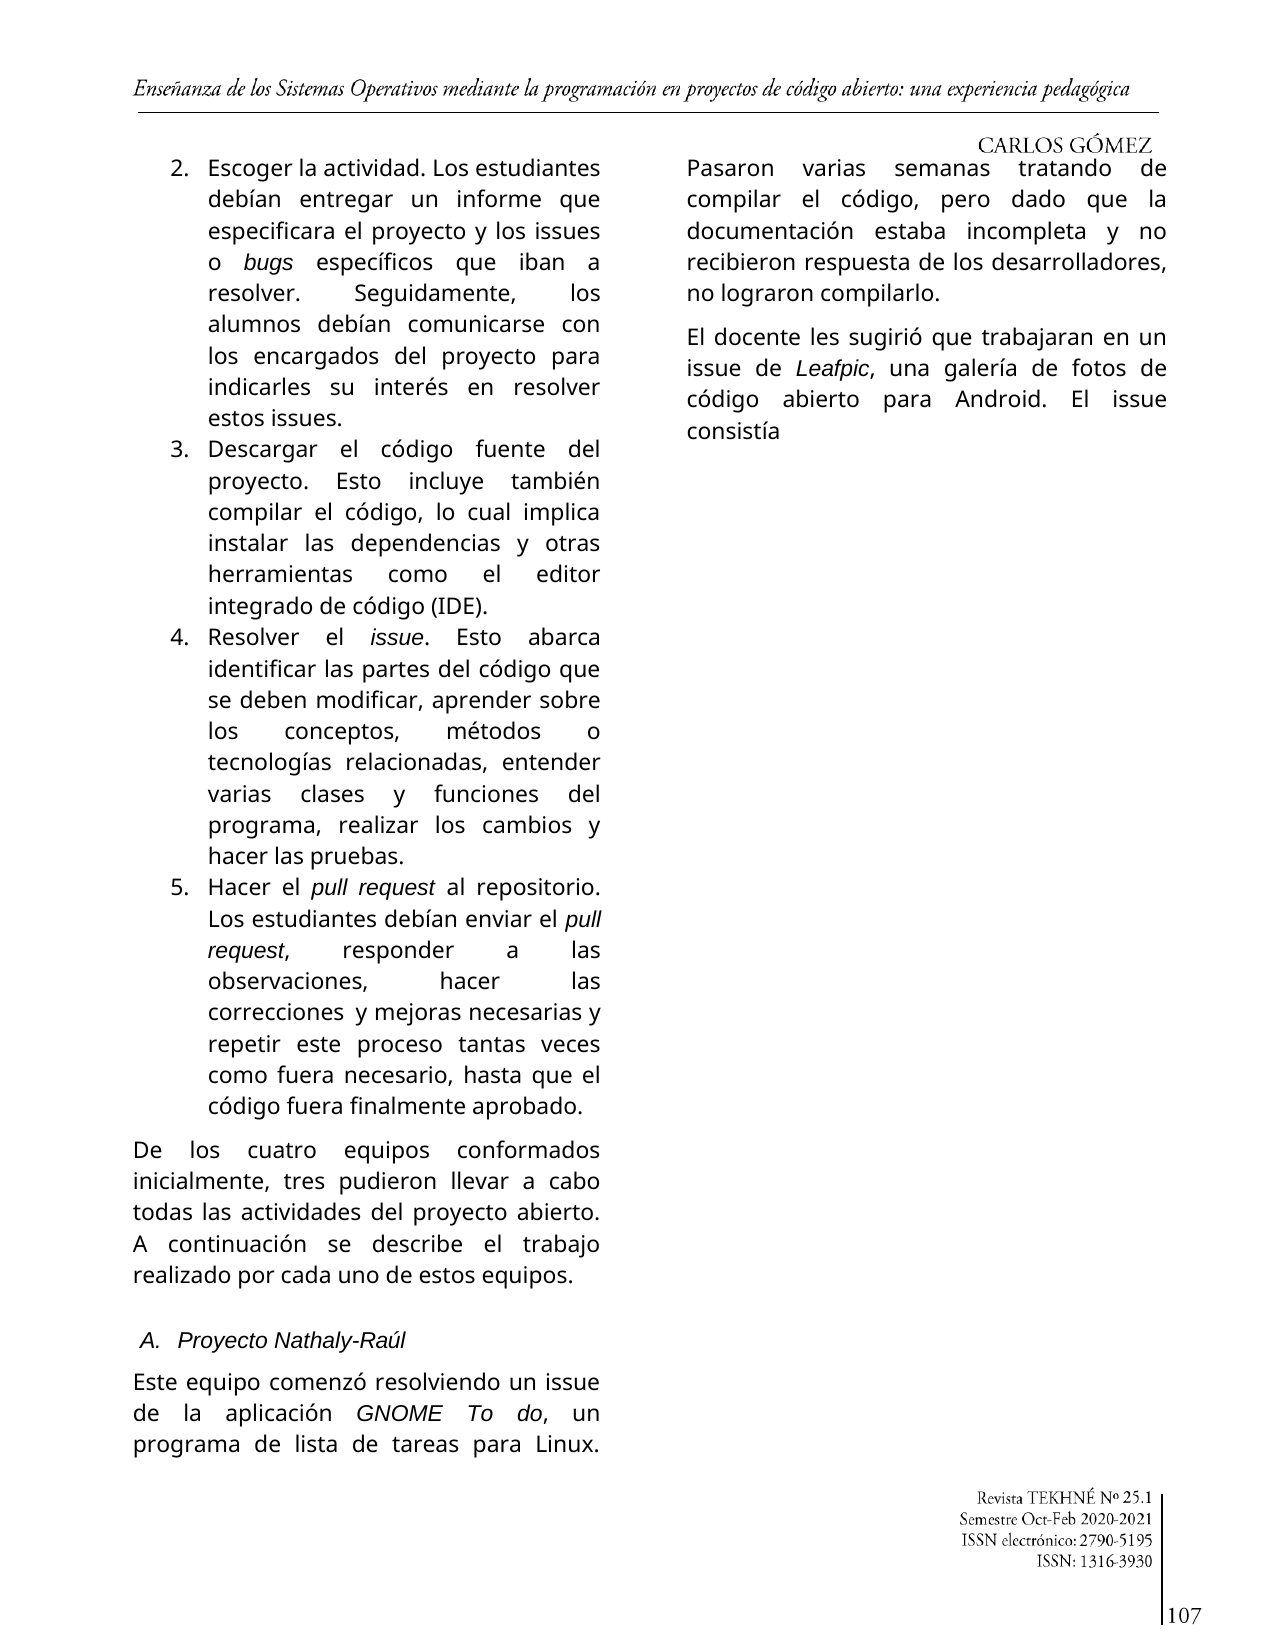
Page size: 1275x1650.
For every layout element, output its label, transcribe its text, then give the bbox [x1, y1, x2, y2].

text Este equipo comenzó resolviendo un issue de la aplicación GNOME To do, un programa de lista de tareas para Linux. Pasaron varias semanas tratando de compilar el código, pero dado que la documentación estaba incompleta y no recibieron respuesta de los desarrolladores, no lograron compilarlo. [686, 152, 1167, 308]
picture [1166, 1601, 1214, 1631]
text El docente les sugirió que trabajaran en un issue de Leafpic, una galería de fotos de código abierto para Android. El issue consistía [686, 321, 1168, 446]
list Hacer el pull request al repositorio. Los estudiantes debían enviar el pull request, responder a las observaciones, hacer las correcciones y mejoras necesarias y repetir este proceso tantas veces como fuera necesario, hasta que el código fuera finalmente aprobado. [170, 871, 601, 1121]
picture [132, 77, 1130, 102]
list Proyecto Nathaly-Raúl [140, 1327, 618, 1353]
picture [1037, 1554, 1075, 1567]
picture [1021, 1511, 1151, 1525]
picture [976, 1487, 1119, 1504]
picture [1079, 1533, 1152, 1547]
list Resolver el issue. Esto abarca identificar las partes del código que se deben modificar, aprender sobre los conceptos, métodos o tecnologías relacionadas, entender varias clases y funciones del programa, realizar los cambios y hacer las pruebas. [170, 621, 601, 871]
picture [1081, 1553, 1152, 1568]
list Escoger la actividad. Los estudiantes debían entregar un informe que especificara el proyecto y los issues o bugs específicos que iban a resolver. Seguidamente, los alumnos debían comunicarse con los encargados del proyecto para indicarles su interés en resolver estos issues. [170, 152, 601, 433]
text De los cuatro equipos conformados inicialmente, tres pudieron llevar a cabo todas las actividades del proyecto abierto. A continuación se describe el trabajo realizado por cada uno de estos equipos. [133, 1134, 601, 1290]
list Descargar el código fuente del proyecto. Esto incluye también compilar el código, lo cual implica instalar las dependencias y otras herramientas como el editor integrado de código (IDE). [170, 433, 601, 621]
picture [962, 1532, 1076, 1546]
picture [1122, 1490, 1151, 1504]
text Este equipo comenzó resolviendo un issue de la aplicación GNOME To do, un programa de lista de tareas para Linux. Pasaron varias semanas tratando de compilar el código, pero dado que la documentación estaba incompleta y no recibieron respuesta de los desarrolladores, no lograron compilarlo. [133, 1366, 600, 1459]
picture [960, 1512, 1017, 1525]
picture [978, 132, 1152, 152]
